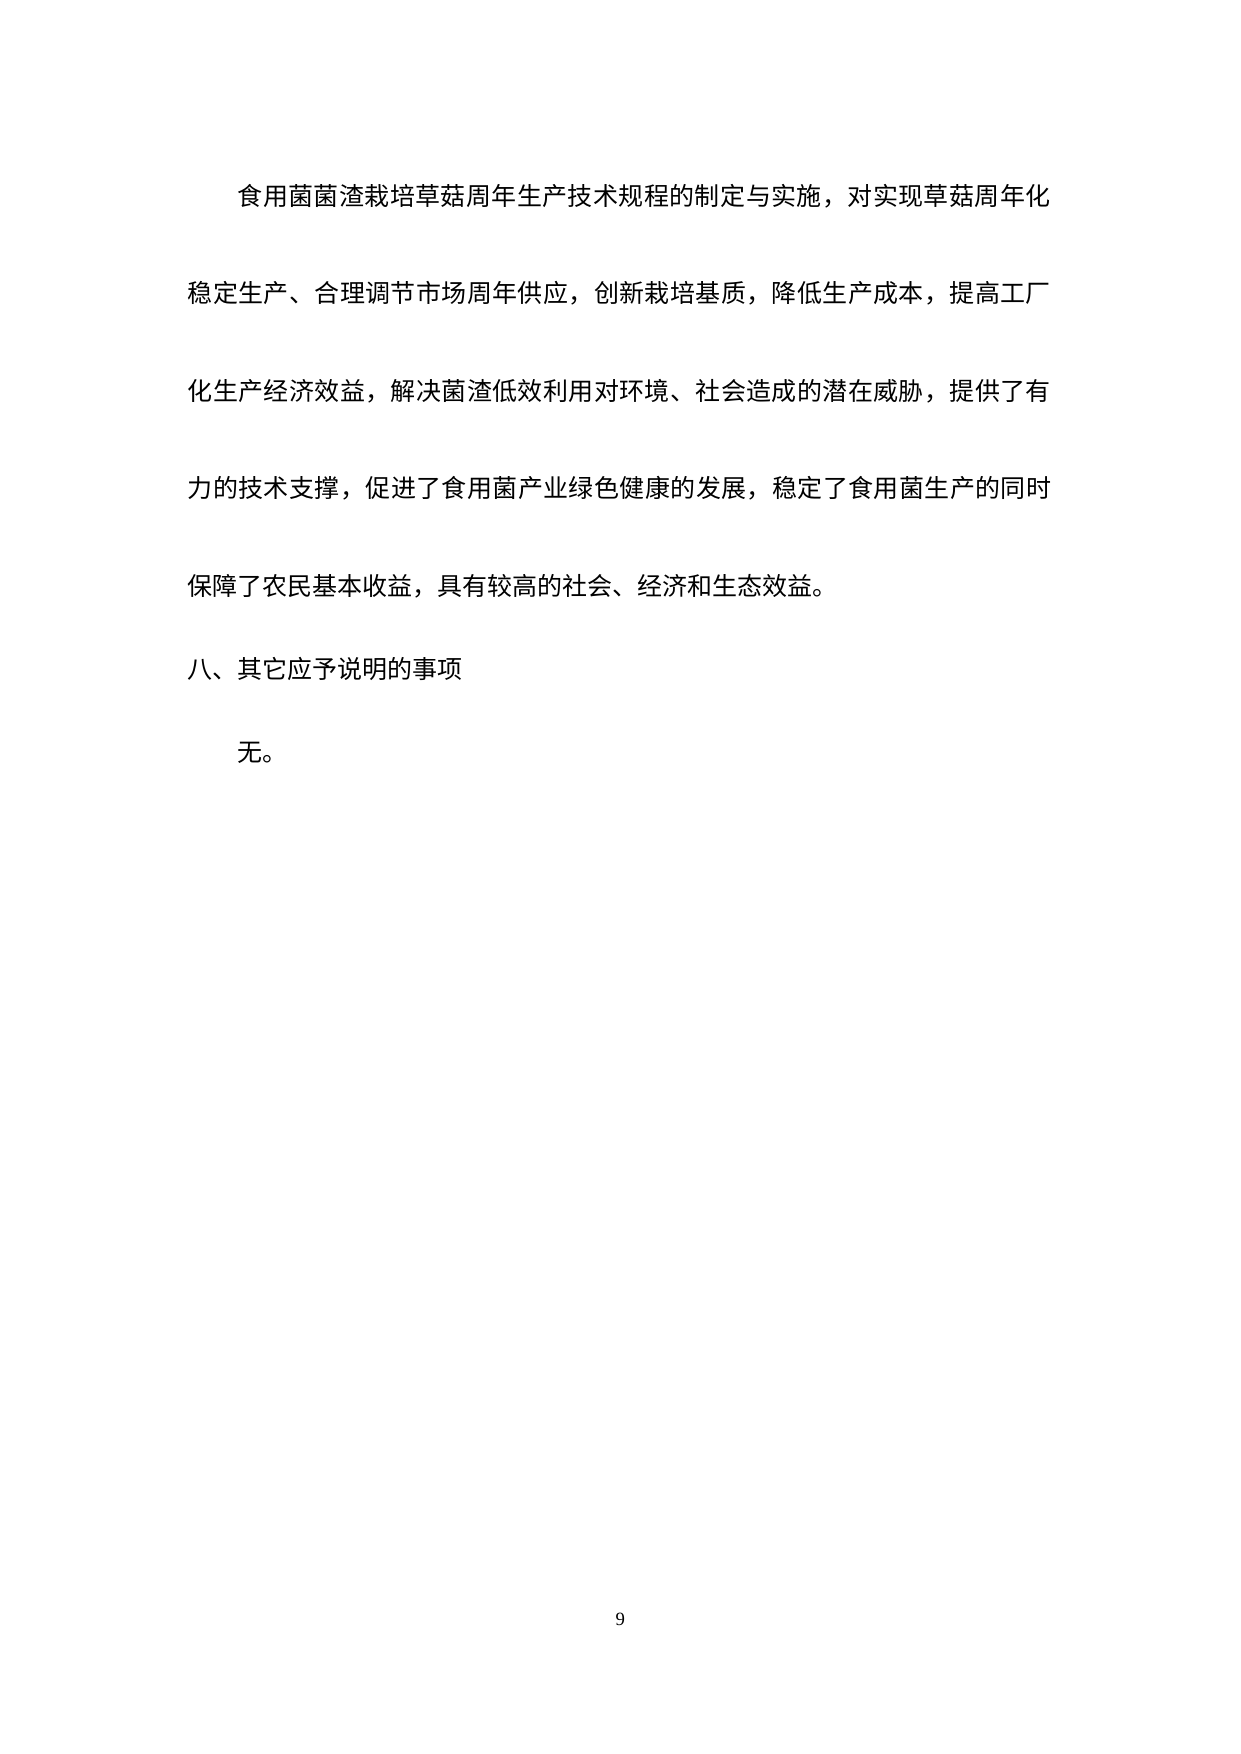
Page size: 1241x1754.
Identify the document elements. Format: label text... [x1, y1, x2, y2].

text 八、其它应予说明的事项 [187, 635, 1053, 700]
text 食用菌菌渣栽培草菇周年生产技术规程的制定与实施，对实现草菇周年化稳定生产、合理调节市场周年供应，创新栽培基质，降低生产成本，提高工厂化生产经济效益，解决菌渣低效利用对环境、社会造成的潜在威胁，提供了有力的技术支撑，促进了食用菌产业绿色健康的发展，稳定了食用菌生产的同时保障了农民基本收益，具有较高的社会、经济和生态效益。 [187, 162, 1053, 617]
text 无。 [187, 718, 1053, 783]
